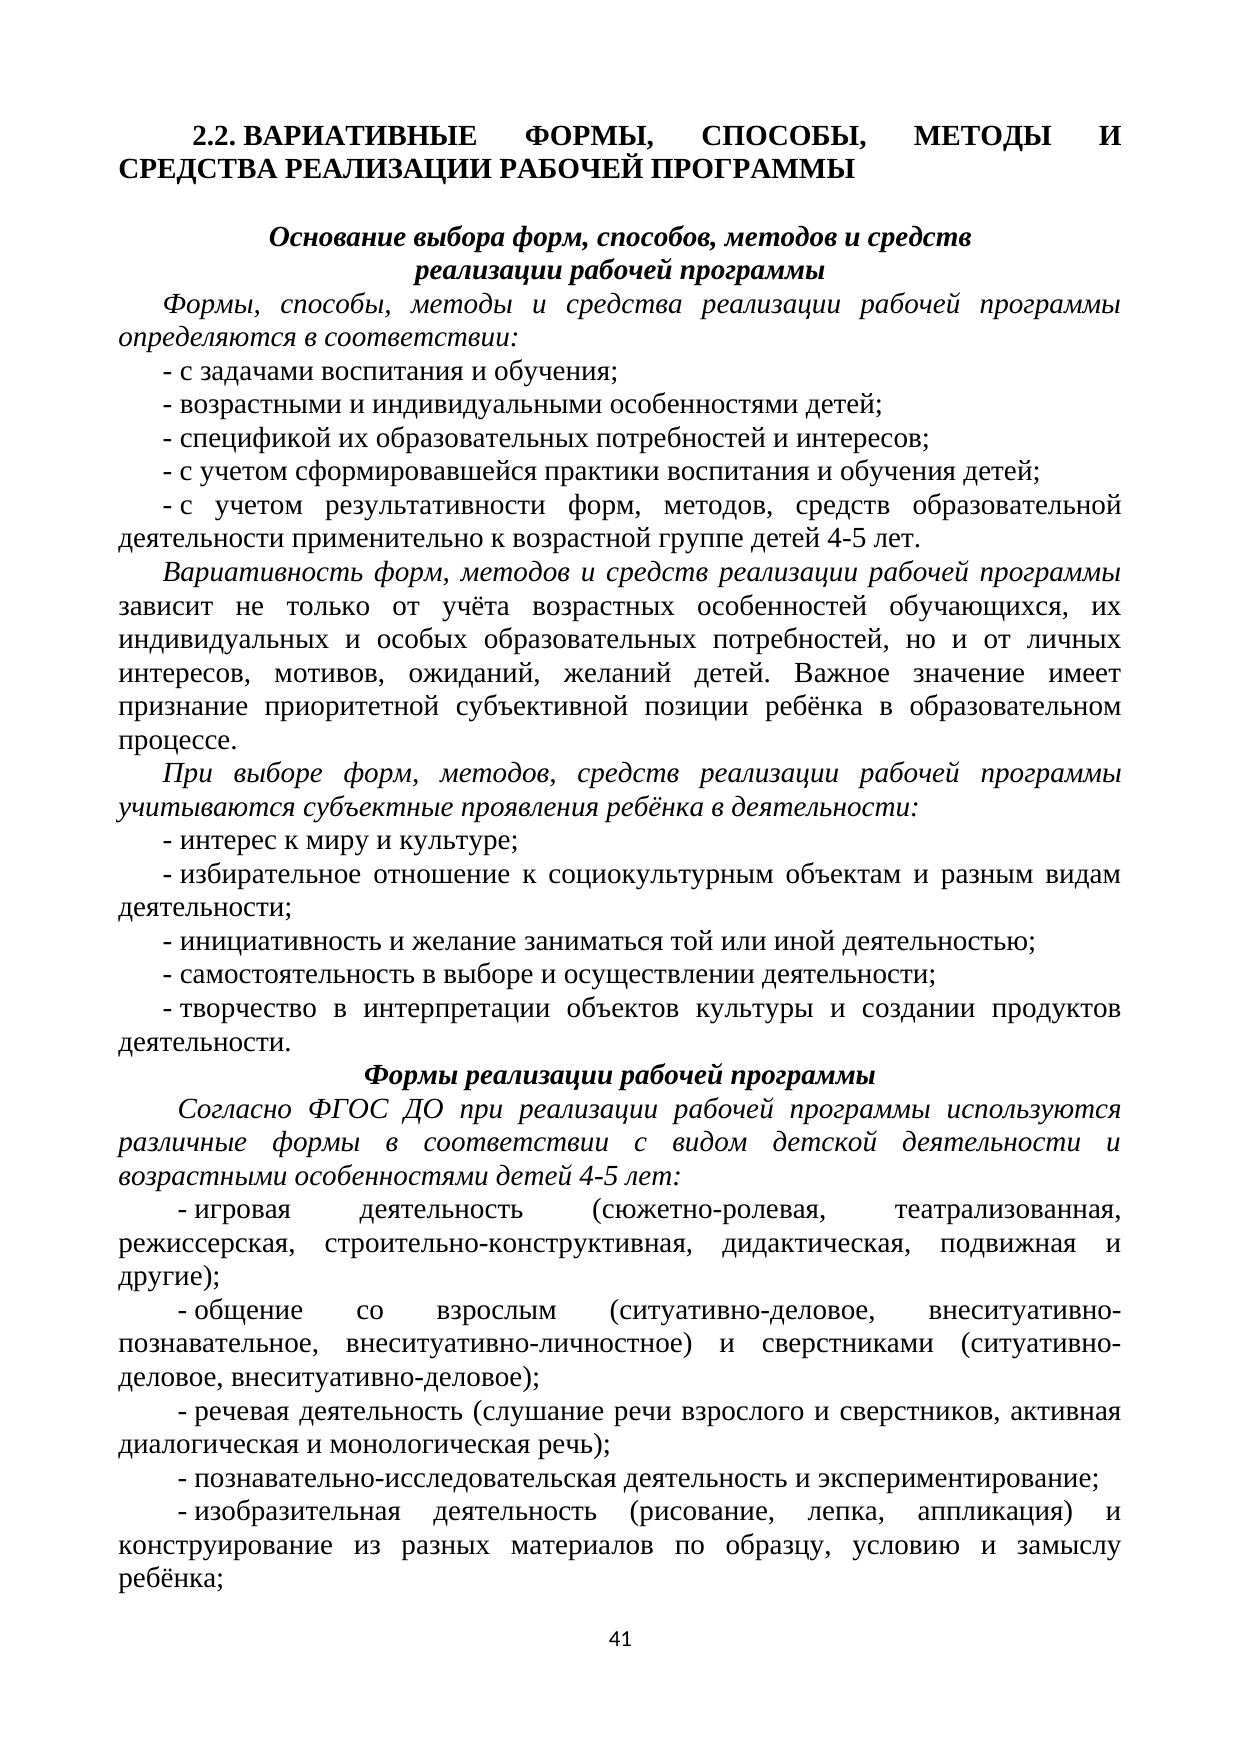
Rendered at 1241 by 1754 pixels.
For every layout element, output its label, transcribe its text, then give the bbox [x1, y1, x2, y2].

text Формы, способы, методы и средства реализации рабочей программы определяются в соответствии: [118, 286, 1122, 353]
text Согласно ФГОС ДО при реализации рабочей программы используются различные формы в соответствии с видом детской деятельности и возрастными особенностями детей 4-5 лет: [118, 1091, 1122, 1191]
text - спецификой их образовательных потребностей и интересов; [118, 420, 1122, 453]
text Формы реализации рабочей программы [118, 1057, 1122, 1091]
text - возрастными и индивидуальными особенностями детей; [118, 386, 1122, 420]
text При выборе форм, методов, средств реализации рабочей программы учитываются субъектные проявления ребёнка в деятельности: [118, 755, 1122, 822]
text - изобразительная деятельность (рисование, лепка, аппликация) и конструирование из разных материалов по образцу, условию и замыслу ребёнка; [118, 1493, 1122, 1594]
text - интерес к миру и культуре; [118, 822, 1122, 856]
text - общение со взрослым (ситуативно-деловое, внеситуативно-познавательное, внеситуативно-личностное) и сверстниками (ситуативно-деловое, внеситуативно-деловое); [118, 1292, 1122, 1393]
text - самостоятельность в выборе и осуществлении деятельности; [118, 957, 1122, 990]
text - речевая деятельность (слушание речи взрослого и сверстников, активная диалогическая и монологическая речь); [118, 1393, 1122, 1460]
text - с задачами воспитания и обучения; [118, 353, 1122, 386]
text - с учетом результативности форм, методов, средств образовательной деятельности применительно к возрастной группе детей 4-5 лет. [118, 487, 1122, 554]
text - инициативность и желание заниматься той или иной деятельностью; [118, 923, 1122, 957]
text - творчество в интерпретации объектов культуры и создании продуктов деятельности. [118, 990, 1122, 1057]
text - избирательное отношение к социокультурным объектам и разным видам деятельности; [118, 856, 1122, 923]
text - с учетом сформировавшейся практики воспитания и обучения детей; [118, 453, 1122, 487]
text - познавательно-исследовательская деятельность и экспериментирование; [118, 1460, 1122, 1493]
text 2.2. ВАРИАТИВНЫЕ ФОРМЫ, СПОСОБЫ, МЕТОДЫ И СРЕДСТВА РЕАЛИЗАЦИИ РАБОЧЕЙ ПРОГРАММЫ [118, 118, 1122, 185]
text - игровая деятельность (сюжетно-ролевая, театрализованная, режиссерская, строительно-конструктивная, дидактическая, подвижная и другие); [118, 1191, 1122, 1292]
text реализации рабочей программы [118, 252, 1122, 286]
text Основание выбора форм, способов, методов и средств [118, 219, 1122, 252]
text Вариативность форм, методов и средств реализации рабочей программы зависит не только от учёта возрастных особенностей обучающихся, их индивидуальных и особых образовательных потребностей, но и от личных интересов, мотивов, ожиданий, желаний детей. Важное значение имеет признание приоритетной субъективной позиции ребёнка в образовательном процессе. [118, 554, 1122, 755]
